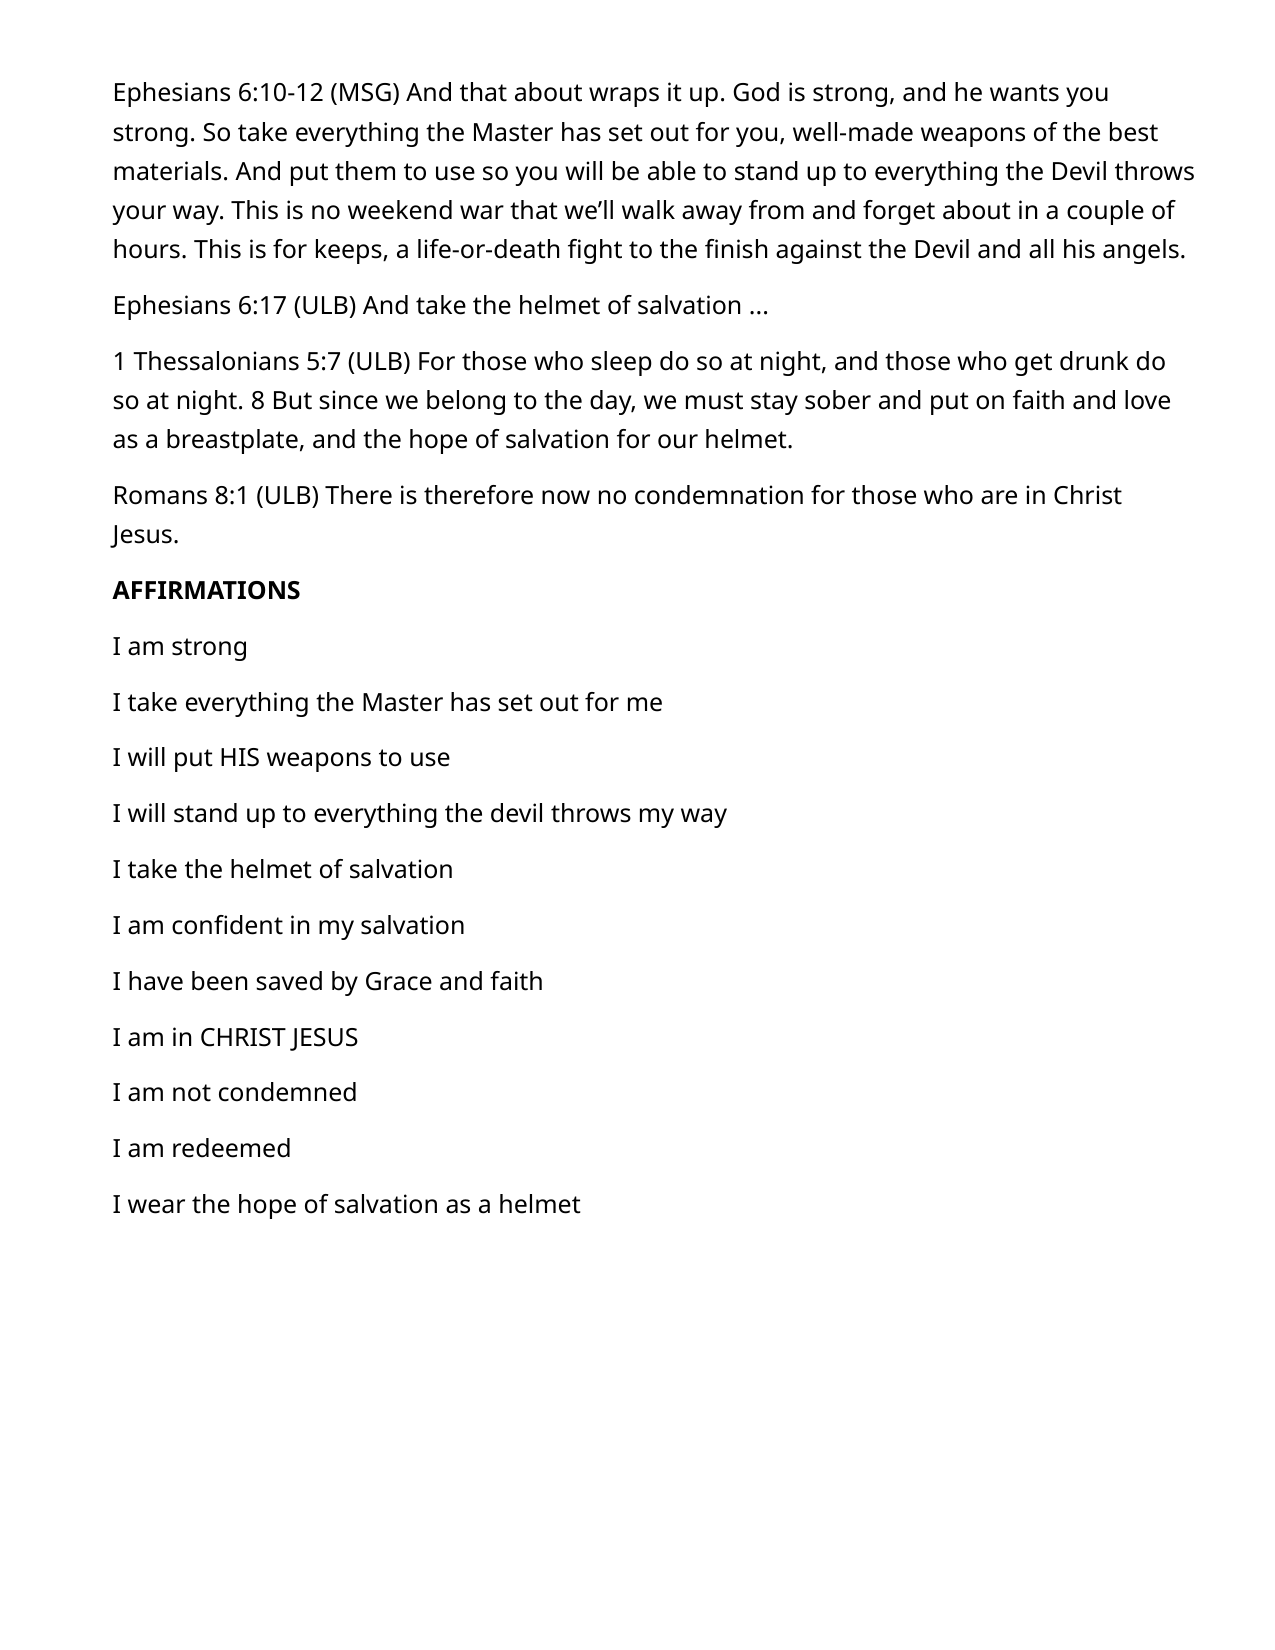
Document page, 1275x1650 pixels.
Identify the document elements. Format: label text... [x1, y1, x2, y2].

text I am not condemned [112, 1075, 1200, 1109]
text Ephesians 6:17 (ULB) And take the helmet of salvation ... [112, 287, 1200, 322]
text I take everything the Master has set out for me [112, 684, 1200, 718]
text I will put HIS weapons to use [112, 740, 1200, 774]
text Romans 8:1 (ULB) There is therefore now no condemnation for those who are in Christ Jesus. [112, 477, 1200, 551]
text 1 Thessalonians 5:7 (ULB) For those who sleep do so at night, and those who get drunk do so at night. 8 But since we belong to the day, we must stay sober and put on faith and love as a breastplate, and the hope of salvation for our helmet. [112, 343, 1200, 456]
text I have been saved by Grace and faith [112, 963, 1200, 997]
text I wear the hope of salvation as a helmet [112, 1187, 1200, 1221]
text I am redeemed [112, 1131, 1200, 1165]
text I will stand up to everything the devil throws my way [112, 796, 1200, 830]
text AFFIRMATIONS [112, 572, 1200, 607]
text I take the helmet of salvation [112, 852, 1200, 886]
text I am strong [112, 628, 1200, 662]
text I am confident in my salvation [112, 907, 1200, 942]
text I am in CHRIST JESUS [112, 1019, 1200, 1053]
text Ephesians 6:10-12 (MSG) And that about wraps it up. God is strong, and he wants you strong. So take everything the Master has set out for you, well-made weapons of the best materials. And put them to use so you will be able to stand up to everything the Devil throws your way. This is no weekend war that we’ll walk away from and forget about in a couple of hours. This is for keeps, a life-or-death fight to the finish against the Devil and all his angels. [112, 75, 1200, 266]
